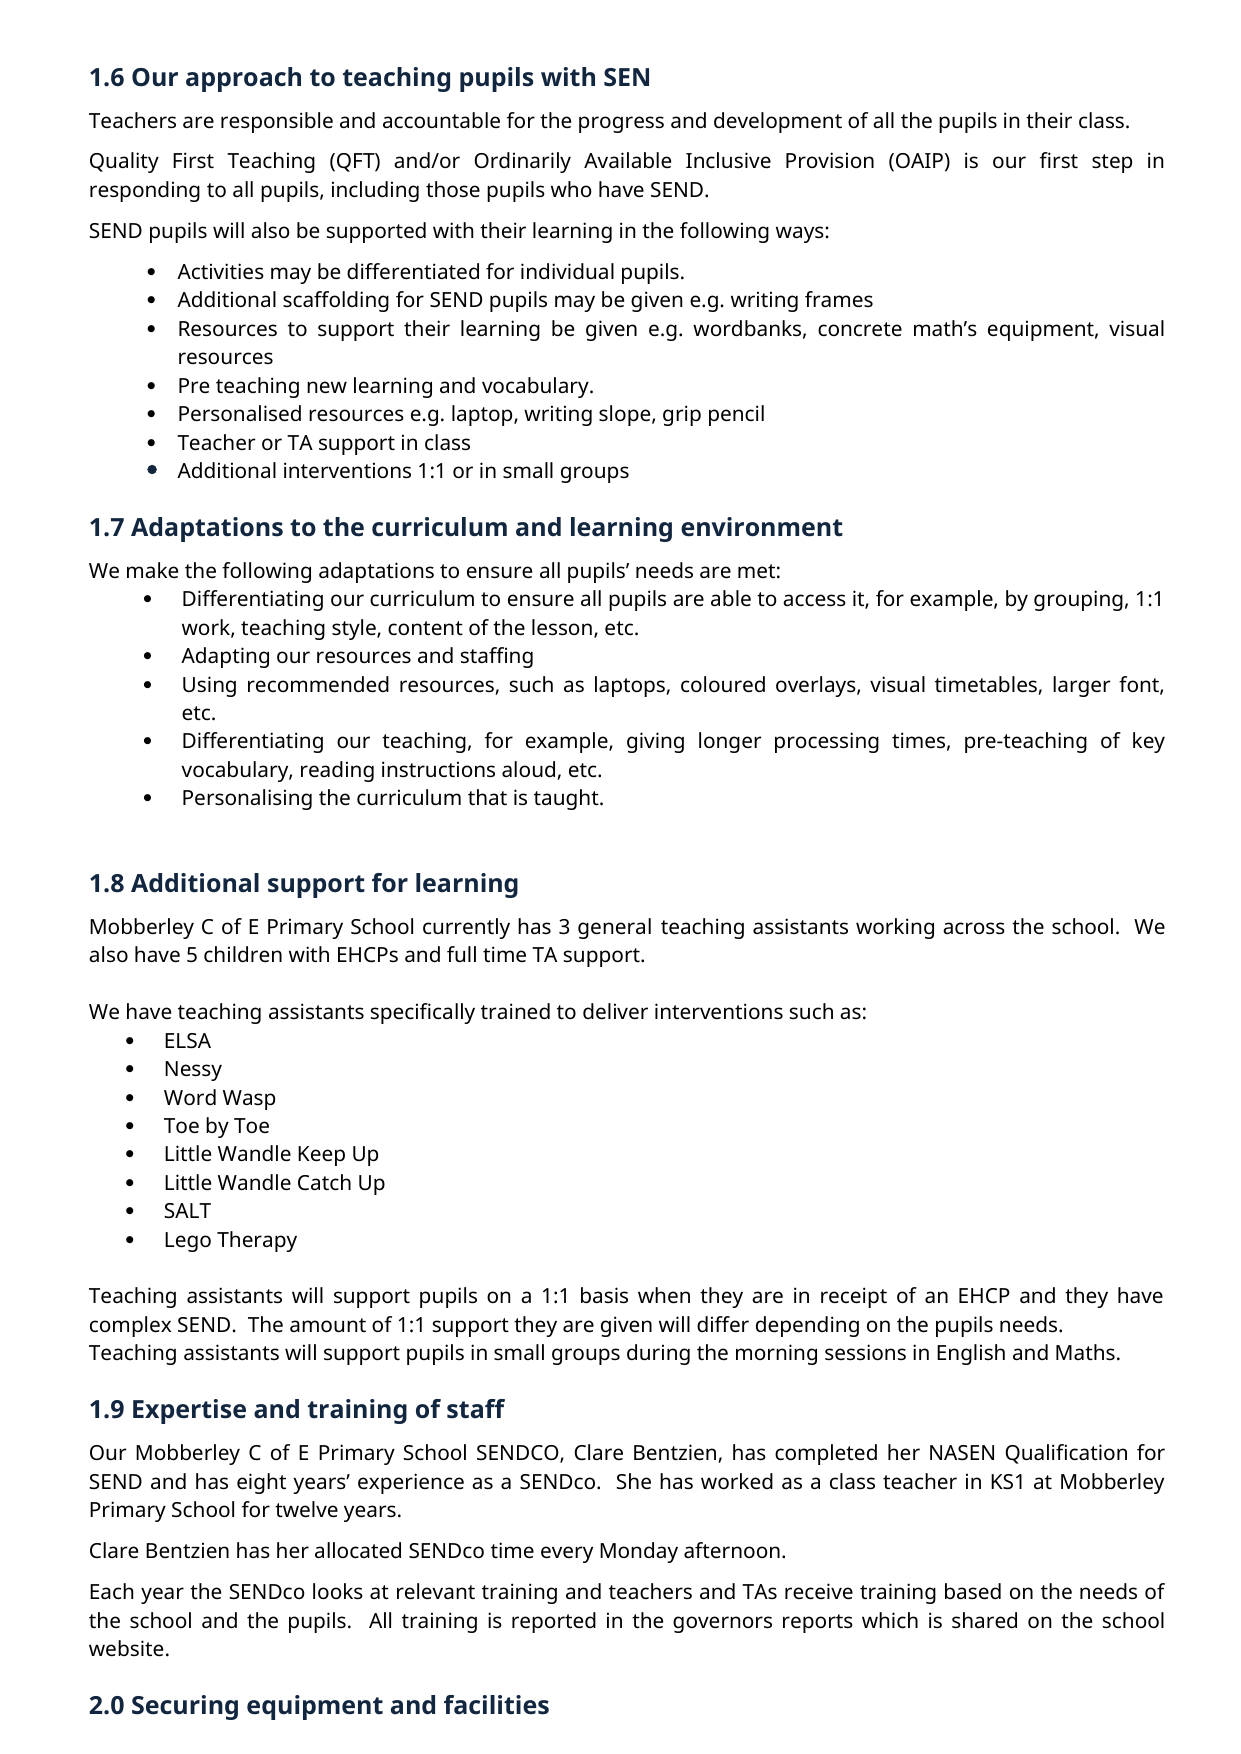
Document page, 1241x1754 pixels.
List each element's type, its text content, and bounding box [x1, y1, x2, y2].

text 1.9 Expertise and training of staff [89, 1392, 1167, 1426]
text Clare Bentzien has her allocated SENDco time every Monday afternoon. [89, 1536, 1167, 1565]
text Teaching assistants will support pupils on a 1:1 basis when they are in receipt of an EHCP and they have complex SEND. The amount of 1:1 support they are given will differ depending on the pupils needs. [89, 1282, 1167, 1338]
list Word Wasp [126, 1083, 1167, 1111]
text We make the following adaptations to ensure all pupils’ needs are met: [89, 556, 1167, 584]
list Resources to support their learning be given e.g. wordbanks, concrete math’s equipment, visual resources [148, 314, 1167, 371]
list Additional scaffolding for SEND pupils may be given e.g. writing frames [148, 285, 1167, 314]
list Pre teaching new learning and vocabulary. [148, 371, 1167, 399]
list Activities may be differentiated for individual pupils. [148, 257, 1167, 285]
text We have teaching assistants specifically trained to deliver interventions such as: [89, 997, 1167, 1026]
list SALT [126, 1196, 1167, 1225]
list Differentiating our teaching, for example, giving longer processing times, pre-teaching of key vocabulary, reading instructions aloud, etc. [144, 727, 1167, 783]
text 2.0 Securing equipment and facilities [89, 1688, 1167, 1722]
text Teachers are responsible and accountable for the progress and development of all the pupils in their class. [89, 106, 1167, 134]
list Toe by Toe [126, 1111, 1167, 1139]
text 1.6 Our approach to teaching pupils with SEN [89, 59, 1167, 93]
text Quality First Teaching (QFT) and/or Ordinarily Available Inclusive Provision (OAIP) is our first step in responding to all pupils, including those pupils who have SEND. [89, 147, 1167, 203]
list Nessy [126, 1054, 1167, 1083]
list Differentiating our curriculum to ensure all pupils are able to access it, for example, by grouping, 1:1 work, teaching style, content of the lesson, etc. [144, 584, 1167, 641]
text Each year the SENDco looks at relevant training and teachers and TAs receive training based on the needs of the school and the pupils. All training is reported in the governors reports which is shared on the school website. [89, 1577, 1167, 1663]
text 1.7 Adaptations to the curriculum and learning environment [89, 509, 1167, 543]
text 1.8 Additional support for learning [89, 865, 1167, 899]
list Using recommended resources, such as laptops, coloured overlays, visual timetables, larger font, etc. [144, 670, 1167, 727]
list ELSA [126, 1026, 1167, 1054]
list Little Wandle Keep Up [126, 1139, 1167, 1168]
text Mobberley C of E Primary School currently has 3 general teaching assistants working across the school. We also have 5 children with EHCPs and full time TA support. [89, 912, 1167, 969]
list Adapting our resources and staffing [144, 641, 1167, 670]
text Teaching assistants will support pupils in small groups during the morning sessions in English and Maths. [89, 1338, 1167, 1367]
list Personalising the curriculum that is taught. [144, 783, 1167, 812]
text Our Mobberley C of E Primary School SENDCO, Clare Bentzien, has completed her NASEN Qualification for SEND and has eight years’ experience as a SENDco. She has worked as a class teacher in KS1 at Mobberley Primary School for twelve years. [89, 1438, 1167, 1524]
text SEND pupils will also be supported with their learning in the following ways: [89, 216, 1167, 244]
list Teacher or TA support in class [148, 428, 1167, 456]
list Additional interventions 1:1 or in small groups [148, 456, 1167, 484]
list Lego Therapy [126, 1225, 1167, 1253]
list Personalised resources e.g. laptop, writing slope, grip pencil [148, 399, 1167, 428]
list Little Wandle Catch Up [126, 1168, 1167, 1196]
